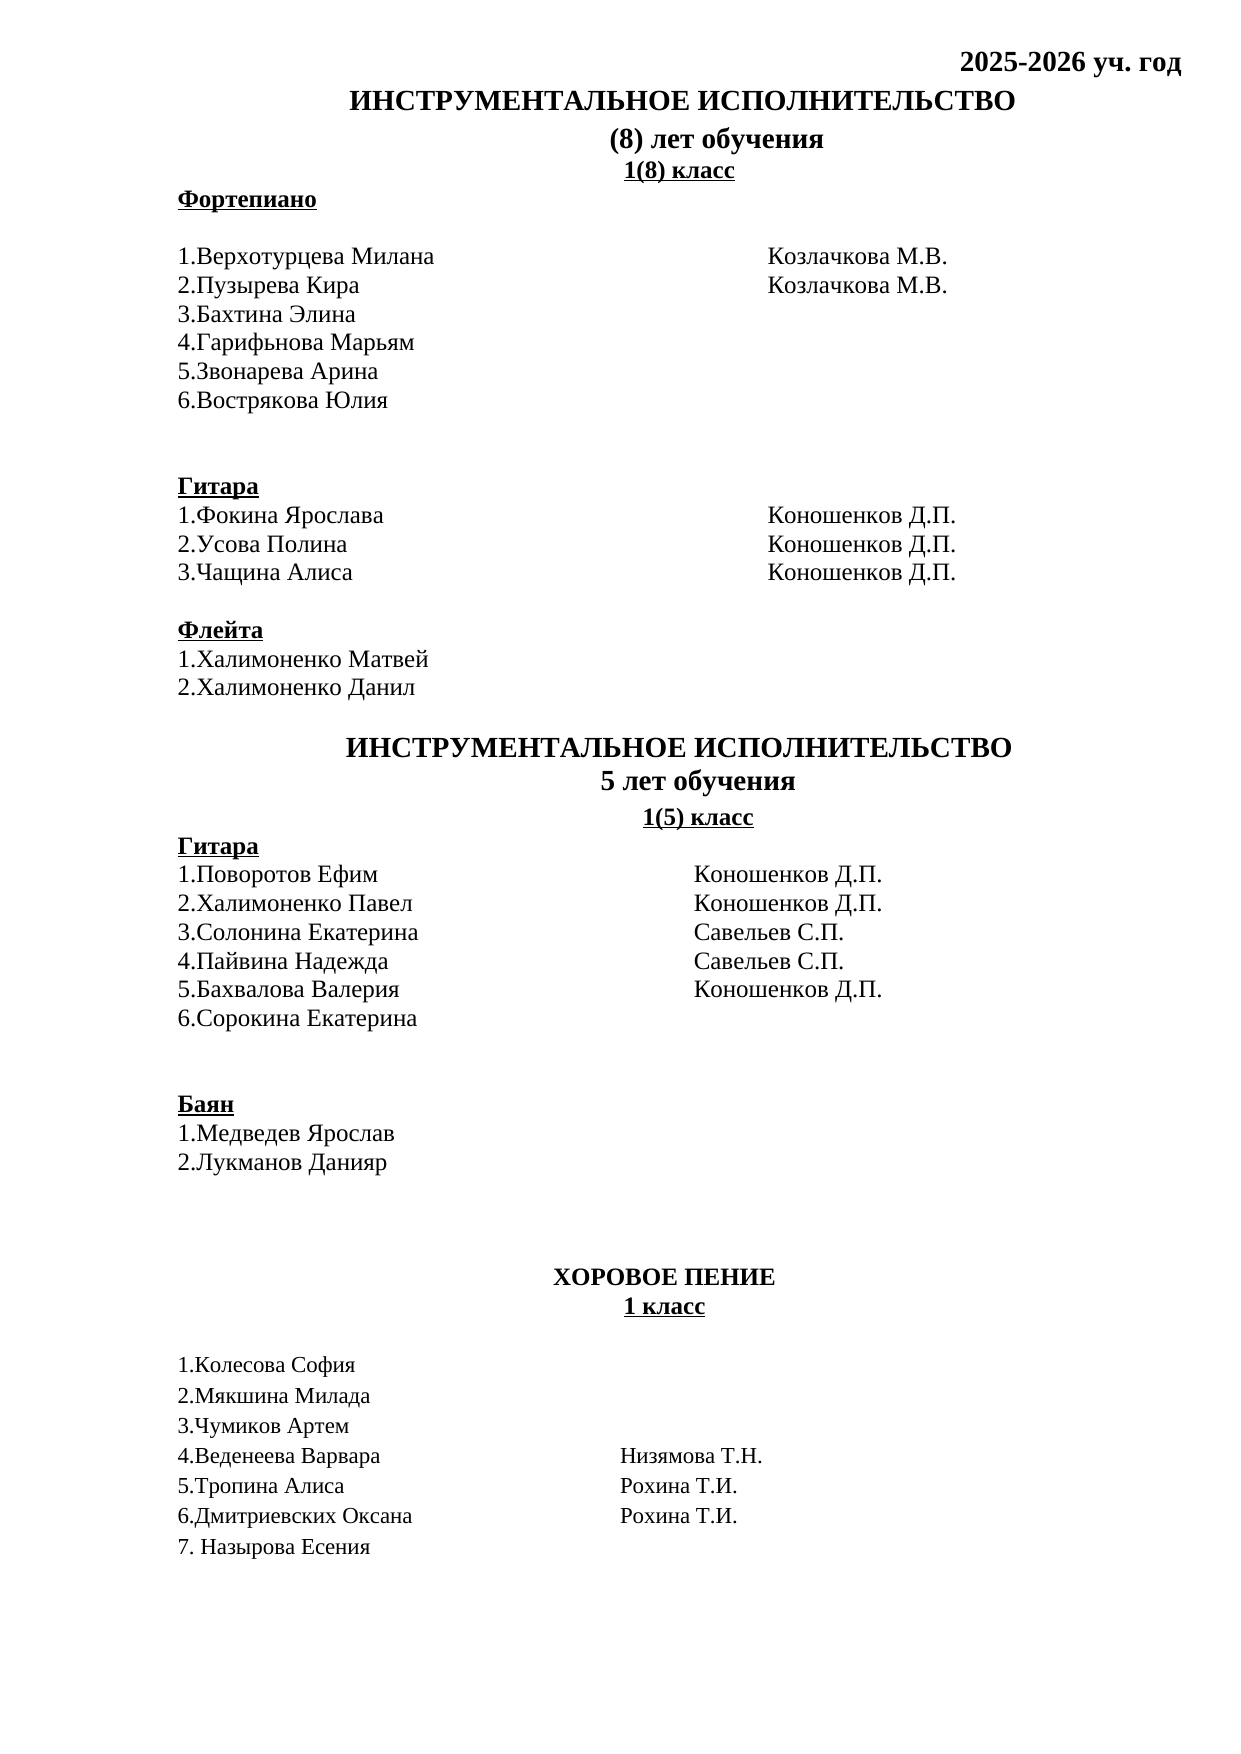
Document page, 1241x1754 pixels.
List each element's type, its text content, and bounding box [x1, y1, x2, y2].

text 2.Лукманов Данияр [177, 1147, 1181, 1176]
list (8) лет обучения [252, 121, 1181, 155]
text 2.Усова Полина Коношенков Д.П. [177, 529, 1181, 557]
text 1(5) класс [215, 802, 1181, 831]
text 1(8) класс [177, 155, 1181, 184]
text Флейта [177, 615, 1181, 644]
text Гитара [177, 471, 1181, 500]
text 4.Пайвина Надежда Савельев С.П. [177, 946, 1181, 974]
text Гитара [177, 831, 1181, 859]
text 1.Колесова София [177, 1319, 1181, 1378]
text ИНСТРУМЕНТАЛЬНОЕ ИСПОЛНИТЕЛЬСТВО [177, 83, 1181, 116]
text 4.Веденеева Варвара Низямова Т.Н. [177, 1442, 1181, 1468]
text 5.Бахвалова Валерия Коношенков Д.П. [177, 974, 1181, 1003]
text 3.Чащина Алиса Коношенков Д.П. [177, 557, 1181, 586]
text 2.Халимоненко Данил [177, 672, 1181, 701]
text 4.Гарифьнова Марьям [177, 327, 1181, 356]
text 1.Фокина Ярослава Коношенков Д.П. [177, 500, 1181, 529]
text 2.Халимоненко Павел Коношенков Д.П. [177, 888, 1181, 917]
text 3.Чумиков Артем [177, 1412, 1181, 1438]
text ХОРОВОЕ ПЕНИЕ [158, 1262, 1171, 1291]
text 1.Медведев Ярослав [177, 1118, 1181, 1147]
text 2025-2026 уч. год [177, 44, 1181, 78]
text 5 лет обучения [215, 763, 1181, 797]
text 1.Поворотов Ефим Коношенков Д.П. [177, 859, 1181, 888]
text 3.Солонина Екатерина Савельев С.П. [177, 917, 1181, 946]
text 6.Вострякова Юлия [177, 385, 1181, 414]
text 5.Звонарева Арина [177, 356, 1181, 385]
text 1 класс [158, 1291, 1171, 1319]
text 1.Халимоненко Матвей [177, 644, 1181, 672]
text 1.Верхотурцева Милана Козлачкова М.В. [177, 241, 1181, 270]
text 3.Бахтина Элина [177, 299, 1181, 327]
text 5.Тропина Алиса Рохина Т.И. [177, 1472, 1181, 1499]
text 7. Назырова Есения [177, 1533, 1181, 1559]
text ИНСТРУМЕНТАЛЬНОЕ ИСПОЛНИТЕЛЬСТВО [177, 730, 1181, 763]
text 6.Сорокина Екатерина [177, 1003, 1181, 1032]
text 6.Дмитриевских Оксана Рохина Т.И. [177, 1502, 1181, 1529]
text Баян [177, 1089, 1181, 1118]
text 2.Пузырева Кира Козлачкова М.В. [177, 270, 1181, 299]
text Фортепиано [177, 184, 1181, 212]
text 2.Мякшина Милада [177, 1382, 1181, 1408]
